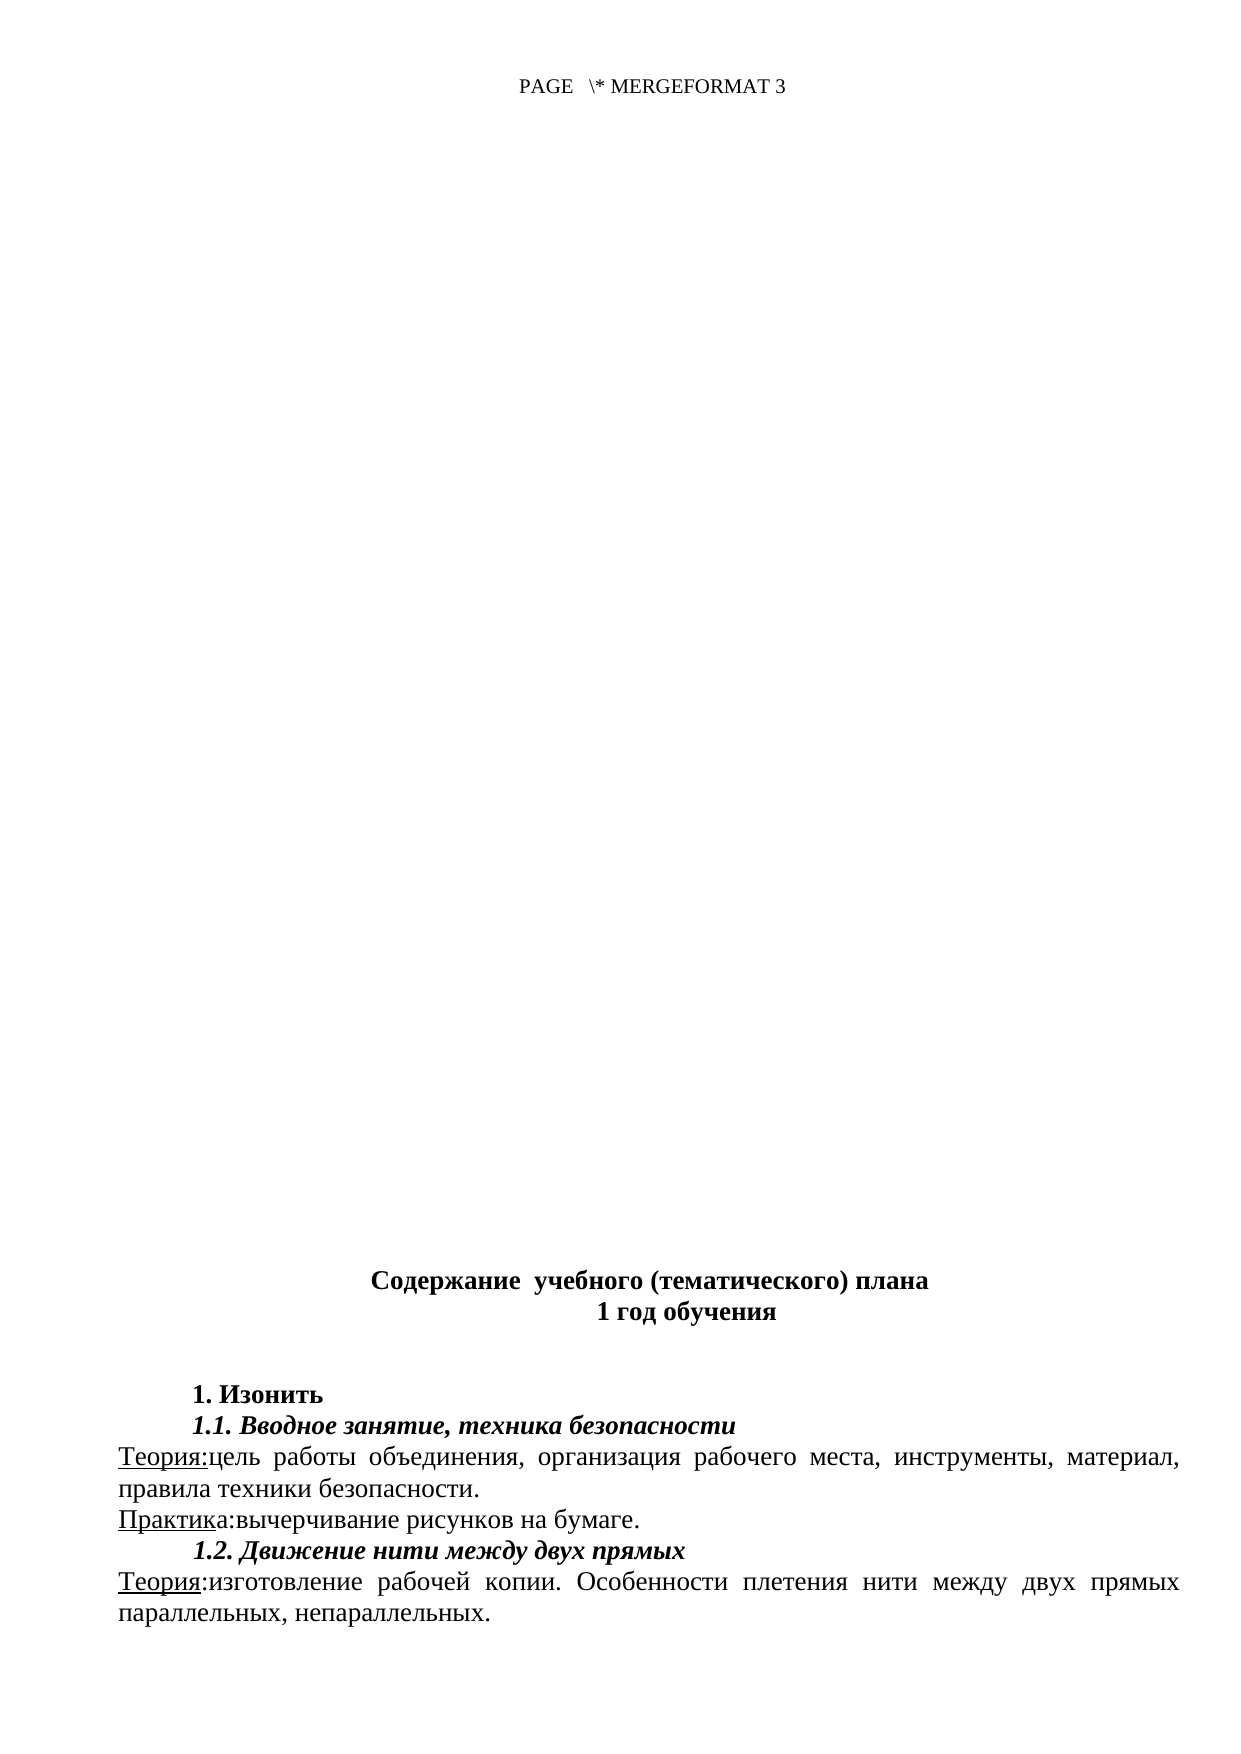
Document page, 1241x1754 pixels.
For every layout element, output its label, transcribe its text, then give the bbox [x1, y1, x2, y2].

subtitle 1.1. Вводное занятие, техника безопасности [118, 1409, 1181, 1441]
text 1 год обучения [192, 1295, 1181, 1326]
subtitle 1. Изонить [118, 1378, 1181, 1409]
text Практика:вычерчивание рисунков на бумаге. [118, 1503, 1181, 1534]
text Теория:цель работы объединения, организация рабочего места, инструменты, материал, правила техники безопасности. [118, 1441, 1181, 1503]
text 1.2. Движение нити между двух прямых [118, 1534, 1181, 1565]
text Теория:изготовление рабочей копии. Особенности плетения нити между двух прямых параллельных, непараллельных. [118, 1565, 1181, 1627]
subtitle Содержание учебного (тематического) плана [118, 1264, 1181, 1295]
